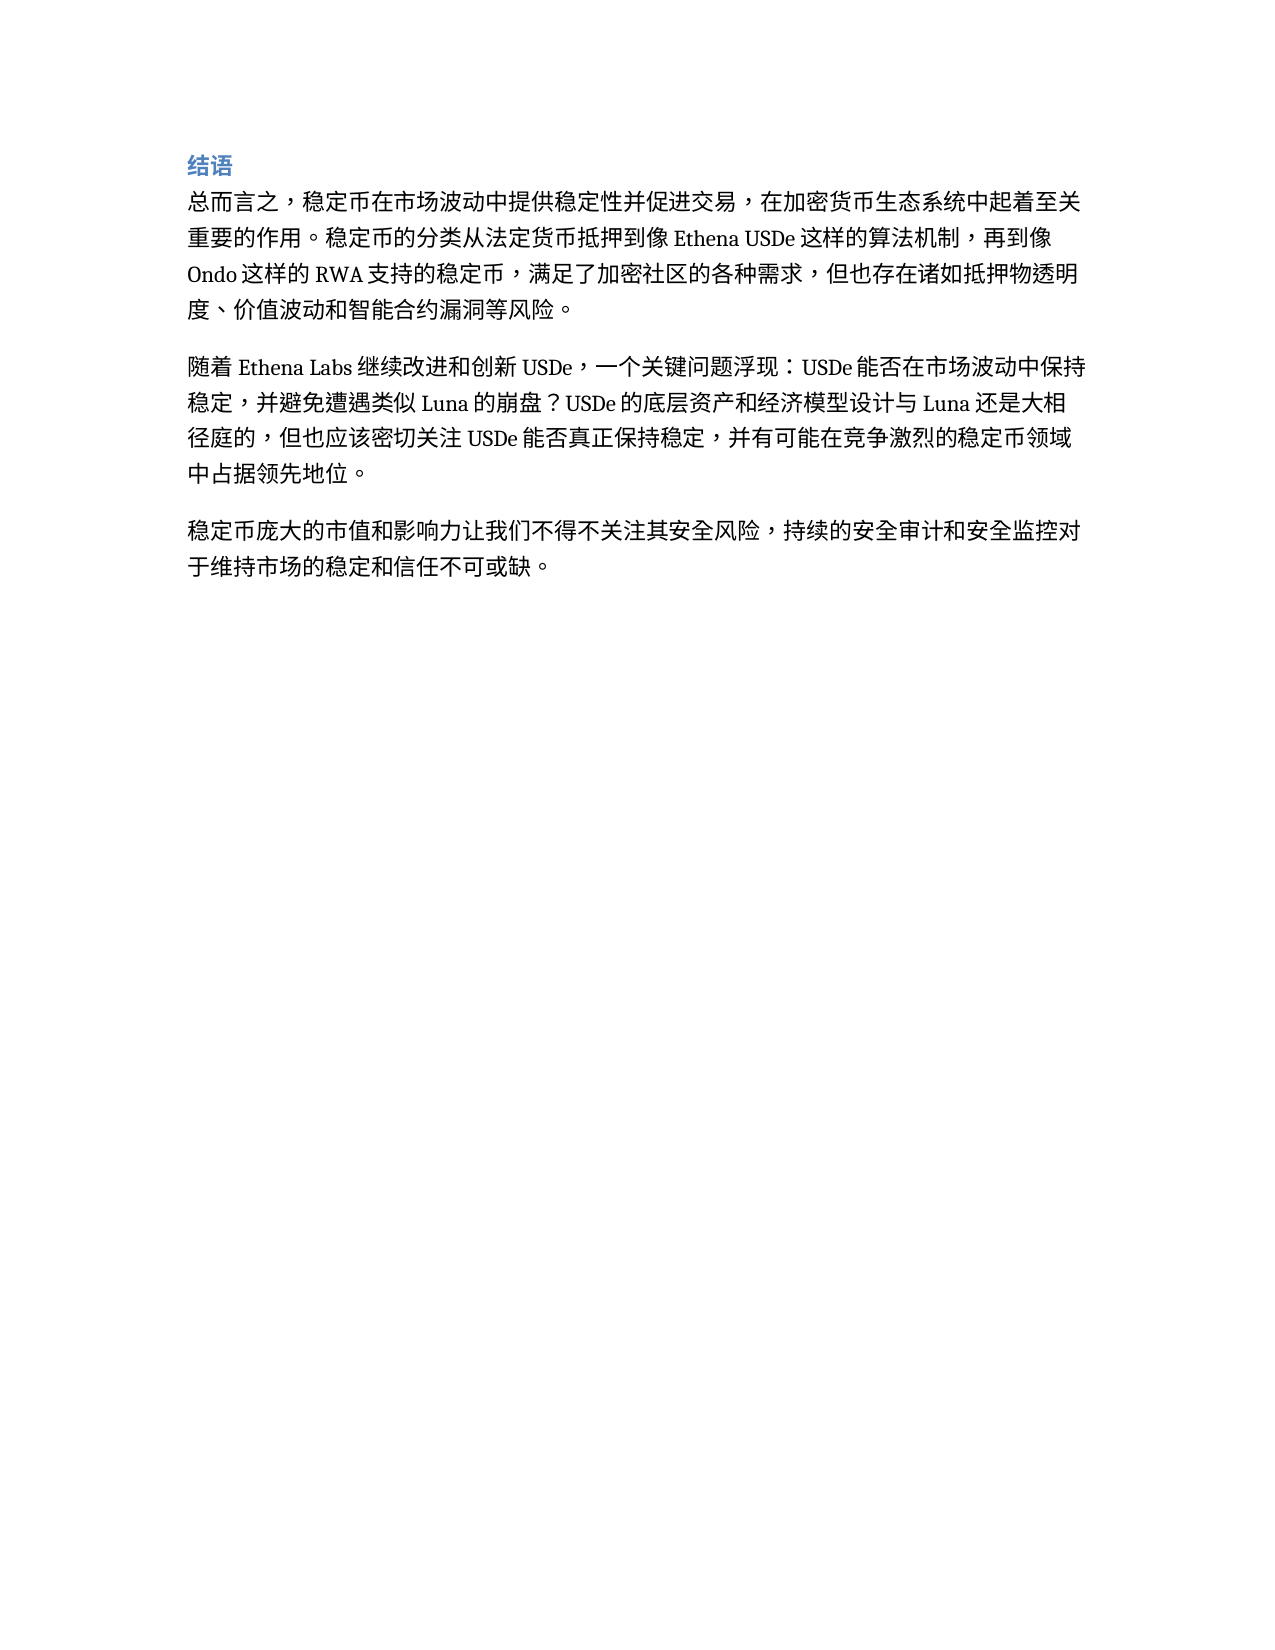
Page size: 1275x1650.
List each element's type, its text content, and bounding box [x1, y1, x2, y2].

text 总而言之，稳定币在市场波动中提供稳定性并促进交易，在加密货币生态系统中起着至关重要的作用。稳定币的分类从法定货币抵押到像Ethena USDe这样的算法机制，再到像Ondo这样的RWA支持的稳定币，满足了加密社区的各种需求，但也存在诸如抵押物透明度、价值波动和智能合约漏洞等风险。 [187, 186, 1087, 325]
subtitle 结语 [187, 150, 1087, 181]
text 稳定币庞大的市值和影响力让我们不得不关注其安全风险，持续的安全审计和安全监控对于维持市场的稳定和信任不可或缺。 [187, 515, 1087, 582]
text 随着Ethena Labs继续改进和创新USDe，一个关键问题浮现：USDe能否在市场波动中保持稳定，并避免遭遇类似Luna的崩盘？USDe的底层资产和经济模型设计与Luna还是大相径庭的，但也应该密切关注USDe能否真正保持稳定，并有可能在竞争激烈的稳定币领域中占据领先地位。 [187, 351, 1087, 489]
